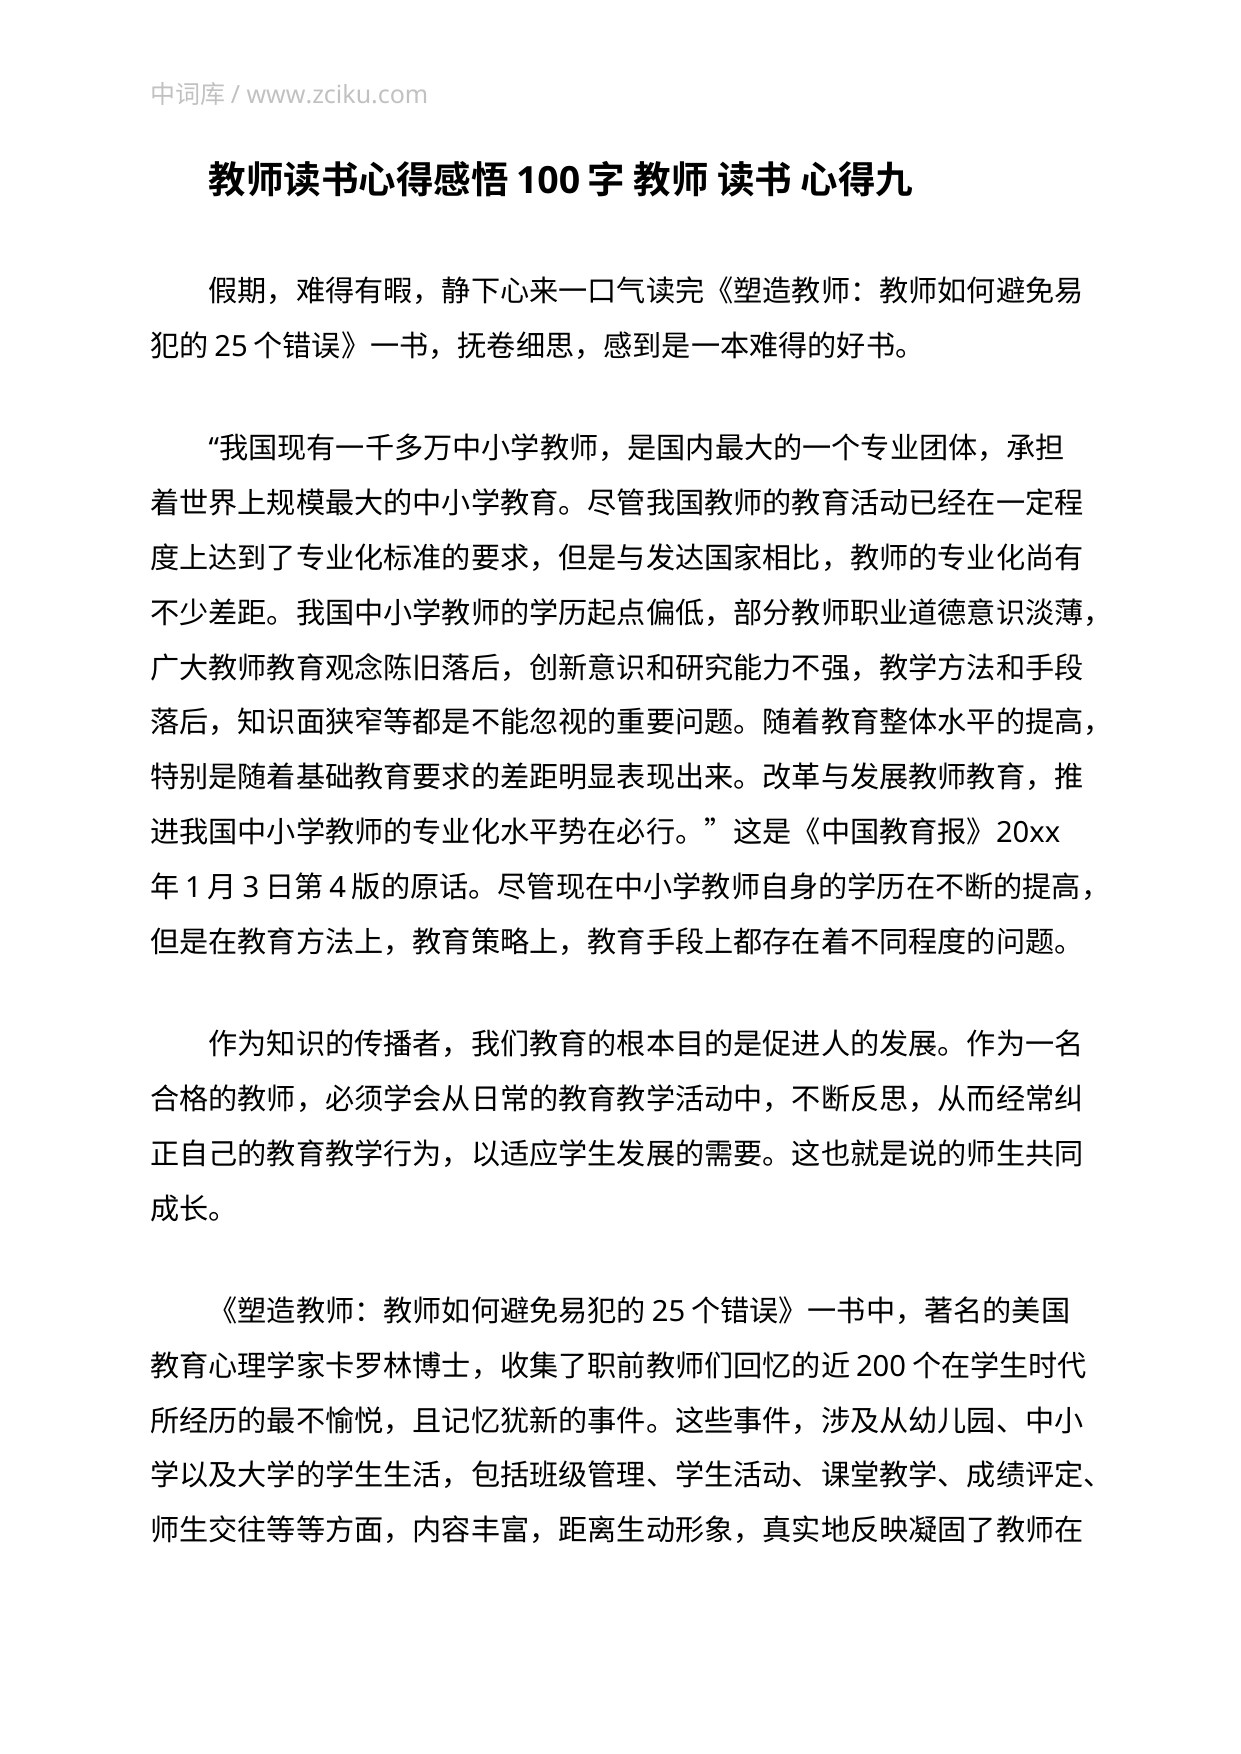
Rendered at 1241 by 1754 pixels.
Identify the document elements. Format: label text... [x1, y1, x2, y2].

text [150, 1287, 1090, 1549]
text 作为知识的传播者，我们教育的根本目的是促进人的发展。作为一名合格的教师，必须学会从日常的教育教学活动中，不断反思，从而经常纠正自己的教育教学行为，以适应学生发展的需要。这也就是说的师生共同成长。 [150, 1021, 1090, 1228]
text 教师读书心得感悟100字 教师 读书 心得九 [150, 150, 1090, 204]
text 假期，难得有暇，静下心来一口气读完《塑造教师：教师如何避免易犯的25个错误》一书，抚卷细思，感到是一本难得的好书。 [150, 268, 1090, 365]
text “我国现有一千多万中小学教师，是国内最大的一个专业团体，承担着世界上规模最大的中小学教育。尽管我国教师的教育活动已经在一定程度上达到了专业化标准的要求，但是与发达国家相比，教师的专业化尚有不少差距。我国中小学教师的学历起点偏低，部分教师职业道德意识淡薄，广大教师教育观念陈旧落后，创新意识和研究能力不强，教学方法和手段落后，知识面狭窄等都是不能忽视的重要问题。随着教育整体水平的提高，特别是随着基础教育要求的差距明显表现出来。改革与发展教师教育，推进我国中小学教师的专业化水平势在必行。”这是《中国教育报》20xx年1月3日第4版的原话。尽管现在中小学教师自身的学历在不断的提高，但是在教育方法上，教育策略上，教育手段上都存在着不同程度的问题。 [150, 424, 1090, 961]
